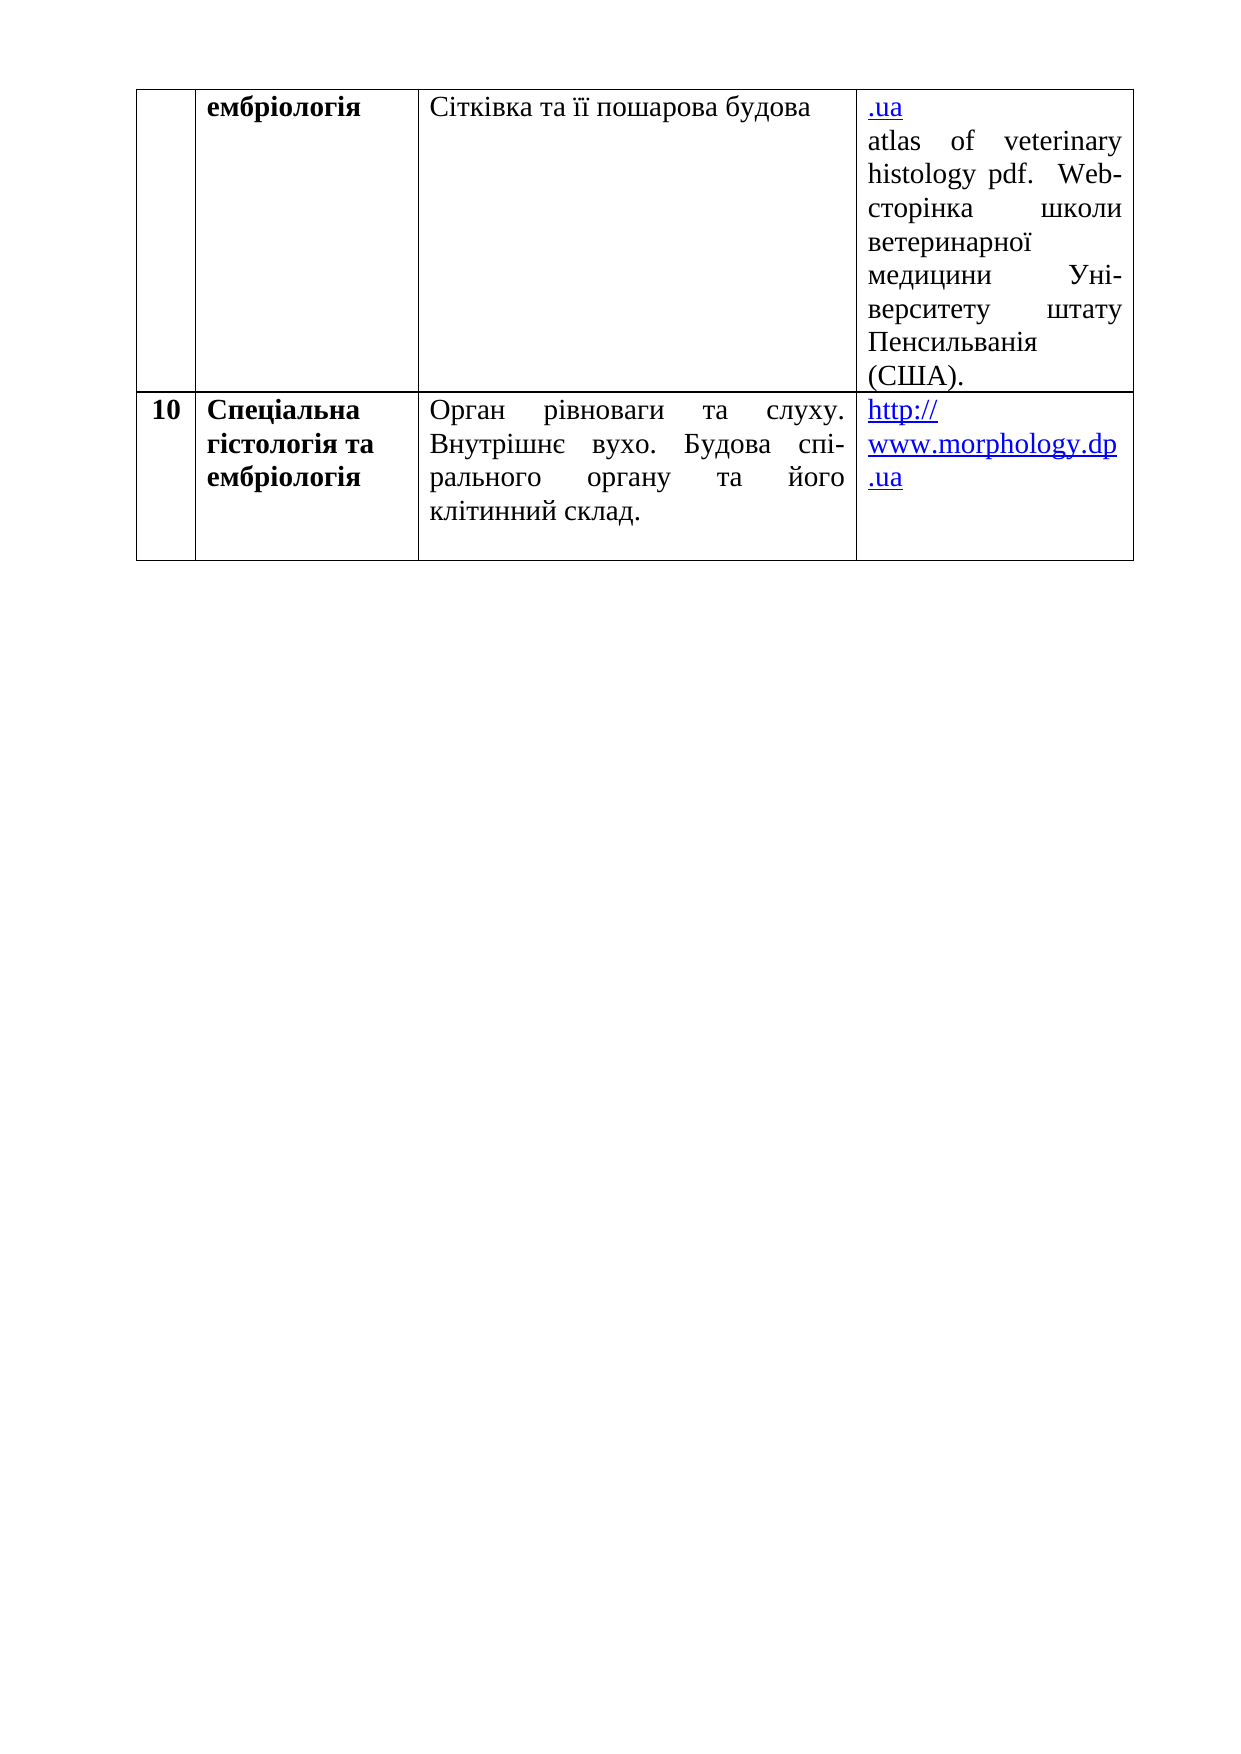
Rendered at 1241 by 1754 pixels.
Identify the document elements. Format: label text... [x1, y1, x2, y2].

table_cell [419, 90, 856, 391]
table_cell Спеціальна гістологія та ембріологія [196, 393, 418, 560]
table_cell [196, 90, 418, 391]
table_cell Орган рівноваги та слуху. Внутрішнє вухо. Будова спі-рального органу та його клітинний склад. [419, 393, 856, 560]
table_cell 10 [137, 393, 195, 560]
table_cell http://www.morphology.dp.ua [857, 393, 1133, 560]
table_cell 9 [137, 90, 195, 391]
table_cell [857, 90, 1133, 391]
